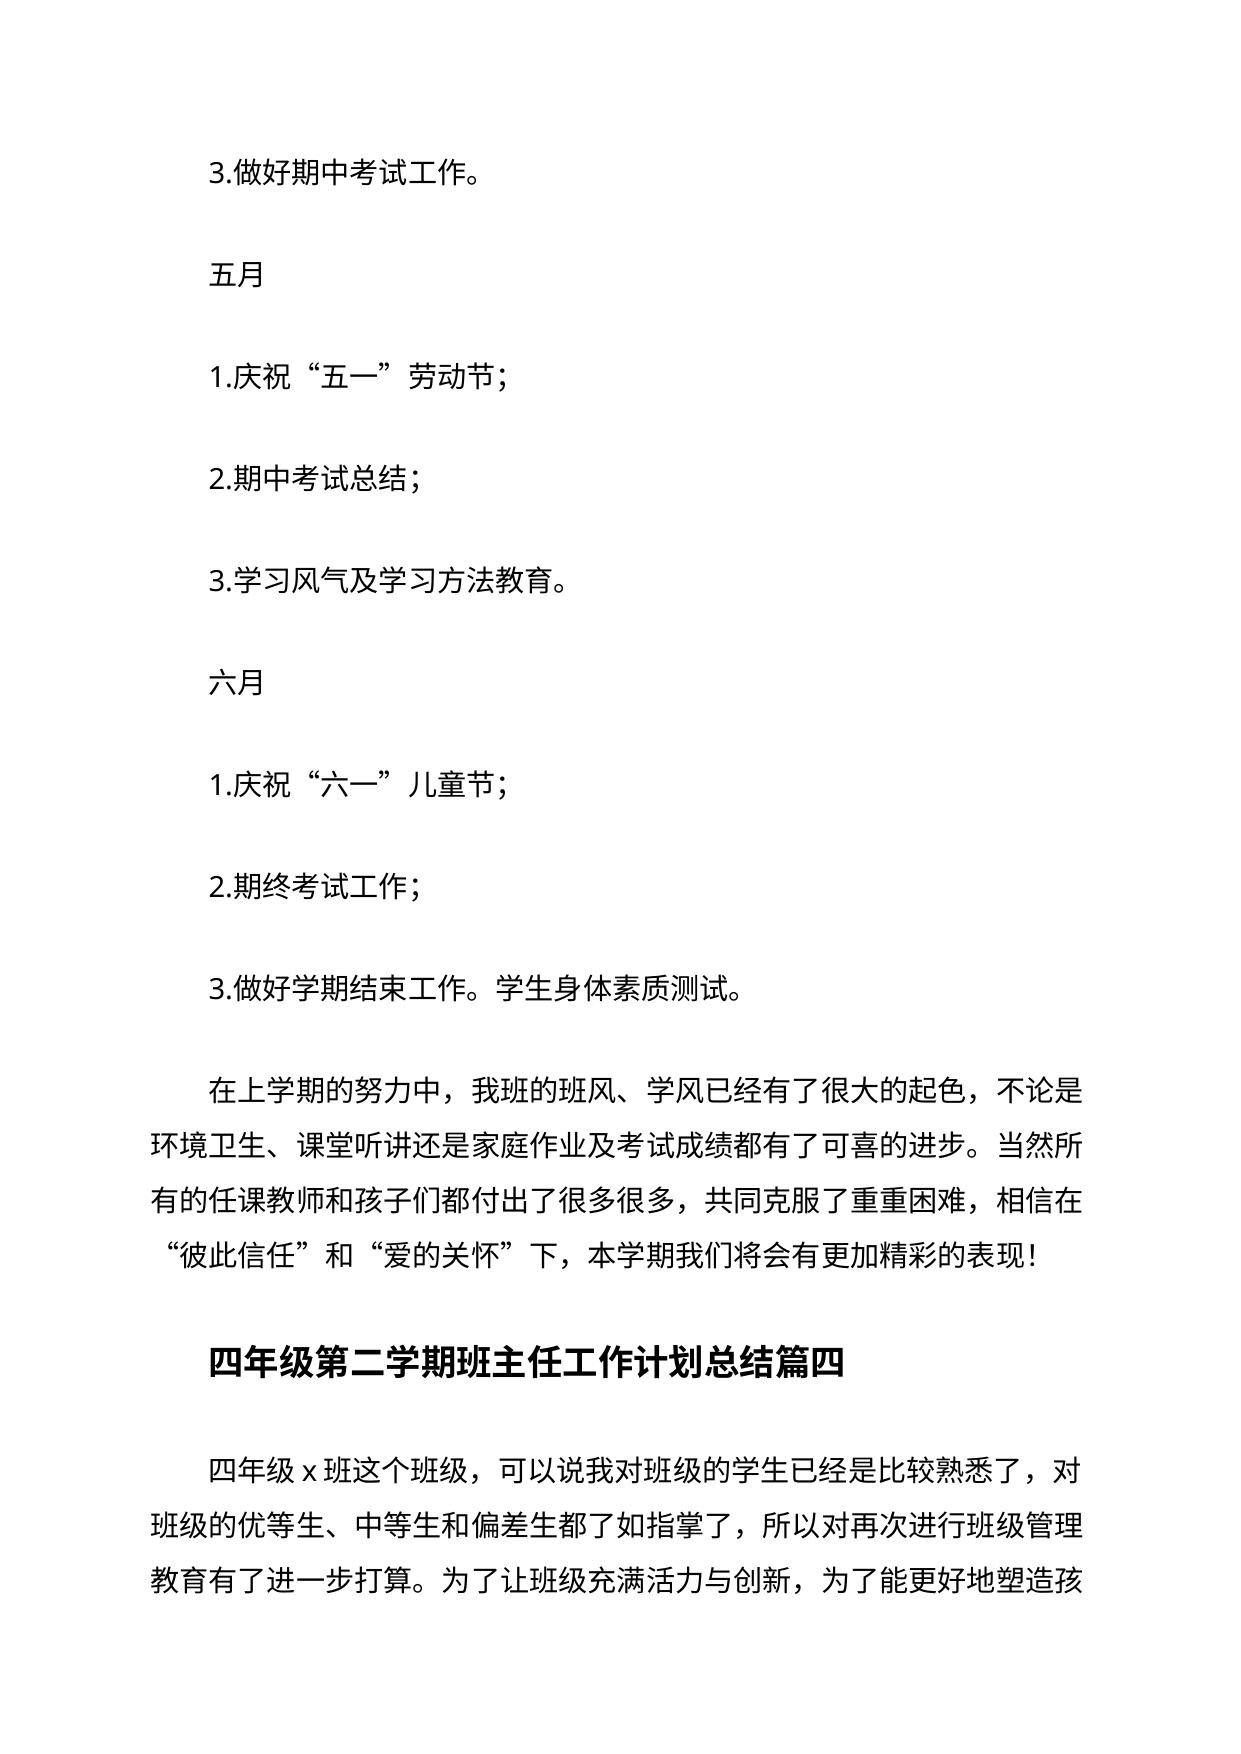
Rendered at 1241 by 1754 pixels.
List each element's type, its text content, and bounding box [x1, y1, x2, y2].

text 1.庆祝“六一”儿童节； [150, 761, 1090, 804]
text 3.学习风气及学习方法教育。 [150, 558, 1090, 600]
text 2.期中考试总结； [150, 456, 1090, 498]
text 四年级第二学期班主任工作计划总结篇四 [150, 1334, 1090, 1385]
text 六月 [150, 660, 1090, 702]
text 2.期终考试工作； [150, 863, 1090, 906]
text 在上学期的努力中，我班的班风、学风已经有了很大的起色，不论是环境卫生、课堂听讲还是家庭作业及考试成绩都有了可喜的进步。当然所有的任课教师和孩子们都付出了很多很多，共同克服了重重困难，相信在“彼此信任”和“爱的关怀”下，本学期我们将会有更加精彩的表现！ [150, 1067, 1090, 1274]
text 3.做好学期结束工作。学生身体素质测试。 [150, 965, 1090, 1008]
text 3.做好期中考试工作。 [150, 150, 1090, 192]
text 1.庆祝“五一”劳动节； [150, 354, 1090, 396]
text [150, 1447, 1090, 1599]
text 五月 [150, 252, 1090, 294]
